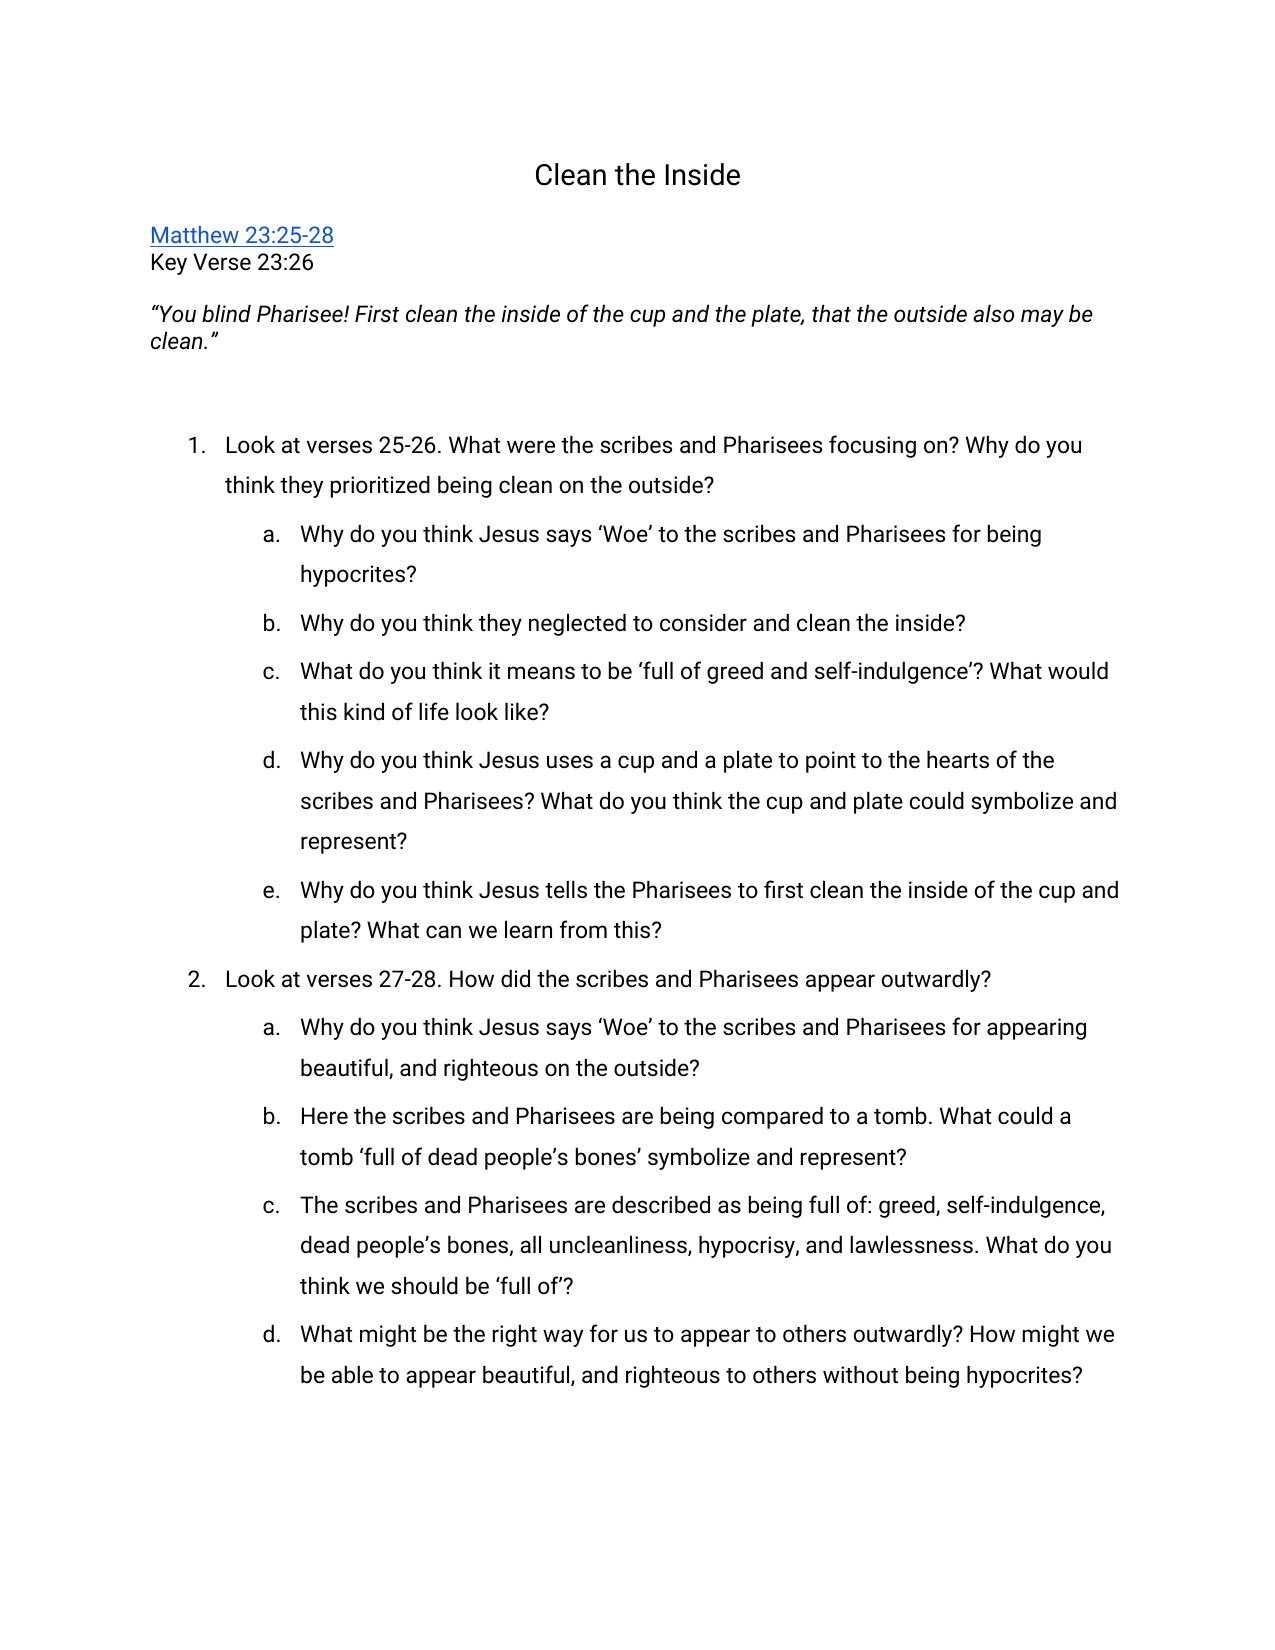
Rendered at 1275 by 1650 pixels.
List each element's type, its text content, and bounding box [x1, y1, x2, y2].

text “You blind Pharisee! First clean the inside of the cup and the plate, that the outside also may be clean.” [218, 301, 1125, 355]
list What do you think it means to be ‘full of greed and self-indulgence’? What would this kind of life look like? [262, 658, 1125, 726]
text Clean the Inside [150, 158, 1125, 192]
list Look at verses 27-28. How did the scribes and Pharisees appear outwardly? [187, 966, 1125, 993]
text Matthew 23:25-28 Key Verse 23:26 [150, 223, 1125, 276]
list Why do you think Jesus tells the Pharisees to first clean the inside of the cup and plate? What can we learn from this? [262, 877, 1125, 944]
list Why do you think they neglected to consider and clean the inside? [262, 610, 1125, 637]
list What might be the right way for us to appear to others outwardly? How might we be able to appear beautiful, and righteous to others without being hypocrites? [262, 1322, 1125, 1389]
list Here the scribes and Pharisees are being compared to a tomb. What could a tomb ‘full of dead people’s bones’ symbolize and represent? [262, 1103, 1125, 1171]
list Look at verses 25-26. What were the scribes and Pharisees focusing on? Why do you think they prioritized being clean on the outside? [187, 432, 1125, 499]
list Why do you think Jesus uses a cup and a plate to point to the hearts of the scribes and Pharisees? What do you think the cup and plate could symbolize and represent? [262, 747, 1125, 855]
list The scribes and Pharisees are described as being full of: greed, self-indulgence, dead people’s bones, all uncleanliness, hypocrisy, and lawlessness. What do you think we should be ‘full of’? [262, 1192, 1125, 1300]
list Why do you think Jesus says ‘Woe’ to the scribes and Pharisees for appearing beautiful, and righteous on the outside? [262, 1014, 1125, 1082]
list Why do you think Jesus says ‘Woe’ to the scribes and Pharisees for being hypocrites? [262, 521, 1125, 588]
